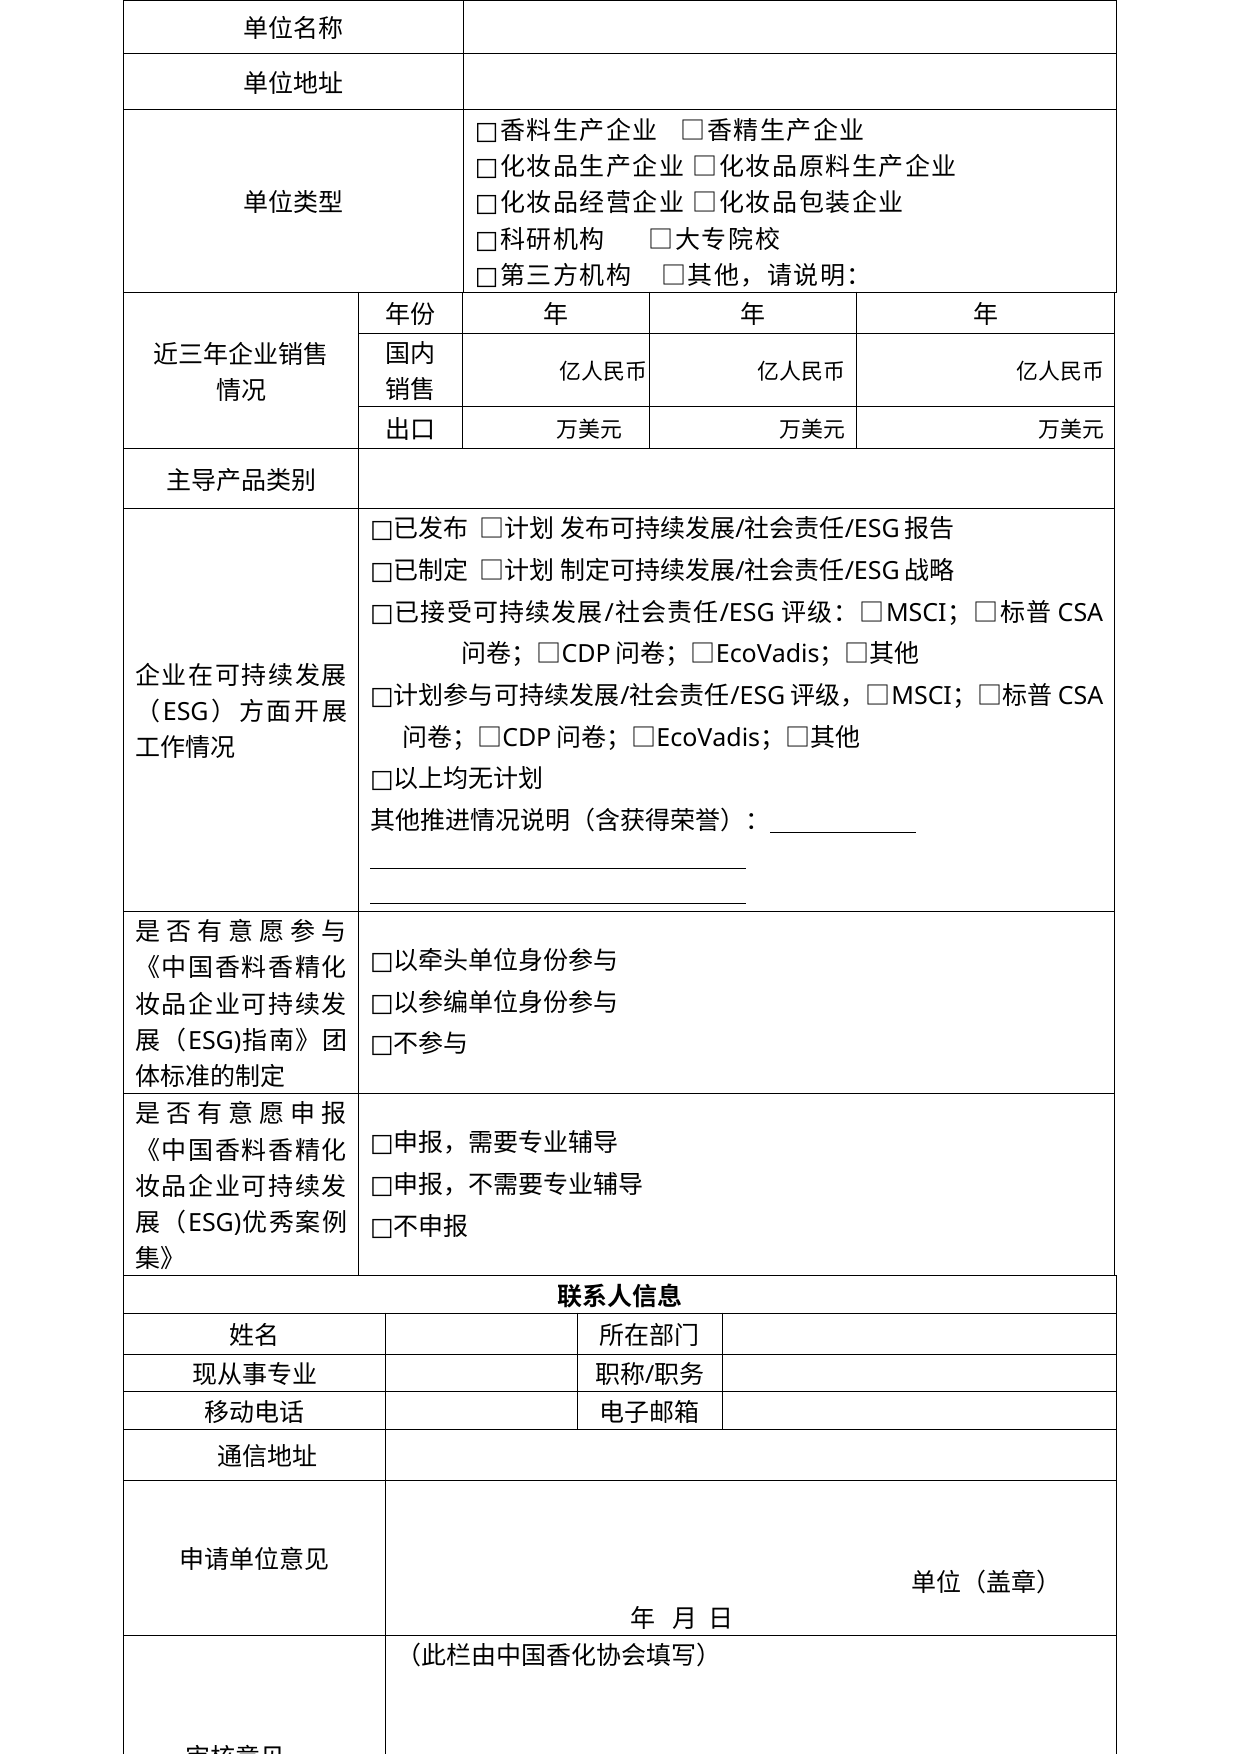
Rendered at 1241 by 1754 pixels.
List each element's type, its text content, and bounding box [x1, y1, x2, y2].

table_cell 移动电话 [124, 1392, 385, 1428]
table_cell [723, 1392, 1116, 1428]
table_cell 年 [857, 293, 1114, 333]
table_cell 亿人民币 [857, 334, 1114, 406]
table_cell 出口 [359, 407, 462, 448]
table_cell [386, 1430, 1116, 1480]
table_cell 近三年企业销售 情况 [124, 293, 358, 448]
table_cell 审核意见 [124, 1636, 385, 1754]
table_cell 申请单位意见 [124, 1481, 385, 1635]
table_cell 所在部门 [578, 1314, 722, 1354]
table_cell 姓名 [124, 1314, 385, 1354]
table_cell 单位（盖章） 年 月 日 [386, 1481, 1116, 1635]
table_cell 职称/职务 [578, 1355, 722, 1391]
table_cell 万美元 [857, 407, 1114, 448]
table_cell 年 [650, 293, 856, 333]
table_cell （此栏由中国香化协会填写） （盖 章） 年 月 日 [386, 1636, 1116, 1754]
table_cell 主导产品类别 [124, 449, 358, 508]
table_cell □以牵头单位身份参与 □以参编单位身份参与 □不参与 [359, 912, 1114, 1093]
table_cell 是否有意愿参与《中国香料香精化妆品企业可持续发展（ESG)指南》团体标准的制定 [124, 912, 358, 1093]
table_cell [386, 1355, 577, 1391]
table_cell [359, 449, 1114, 508]
table_cell 通信地址 [124, 1430, 385, 1480]
table_cell □已发布 □计划 发布可持续发展/社会责任/ESG报告 □已制定 □计划 制定可持续发展/社会责任/ESG战略 □已接受可持续发展/社会责任/ESG评级：□MSCI；□标普CSA问卷；□CDP问卷；□EcoVadis；□其他 □计划参与可持续发展/社会责任/ESG评级，□MSCI；□标普CSA问卷；□CDP问卷；□EcoVadis；□其他 □以上均无计划 其他推进情况说明（含获得荣誉）： [359, 509, 1114, 911]
table_cell 国内 销售 [359, 334, 462, 406]
table_cell [386, 1314, 577, 1354]
table_header [464, 1, 1116, 53]
table_cell 企业在可持续发展（ESG）方面开展工作情况 [124, 509, 358, 911]
table_cell 万美元 [463, 407, 649, 448]
table_cell □申报，需要专业辅导 □申报，不需要专业辅导 □不申报 [359, 1094, 1114, 1275]
table_cell 是否有意愿申报《中国香料香精化妆品企业可持续发展（ESG)优秀案例集》 [124, 1094, 358, 1275]
table_cell 单位类型 [124, 110, 463, 292]
table_cell □香料生产企业 □香精生产企业 □化妆品生产企业 □化妆品原料生产企业 □化妆品经营企业 □化妆品包装企业 □科研机构 □大专院校 □第三方机构 □其他，请说明： [464, 110, 1116, 292]
table_cell [723, 1355, 1116, 1391]
table_cell 年份 [359, 293, 462, 333]
table_header 单位名称 [124, 1, 463, 53]
table_cell 年 [463, 293, 649, 333]
table_cell 亿人民币 [650, 334, 856, 406]
table_cell [386, 1392, 577, 1428]
table_cell 单位地址 [124, 54, 463, 109]
table_cell [464, 54, 1116, 109]
table_cell [723, 1314, 1116, 1354]
table_cell 现从事专业 [124, 1355, 385, 1391]
table_cell 万美元 [650, 407, 856, 448]
table_cell 电子邮箱 [578, 1392, 722, 1428]
table_cell 亿人民币 [463, 334, 649, 406]
table_cell 联系人信息 [124, 1276, 1116, 1312]
